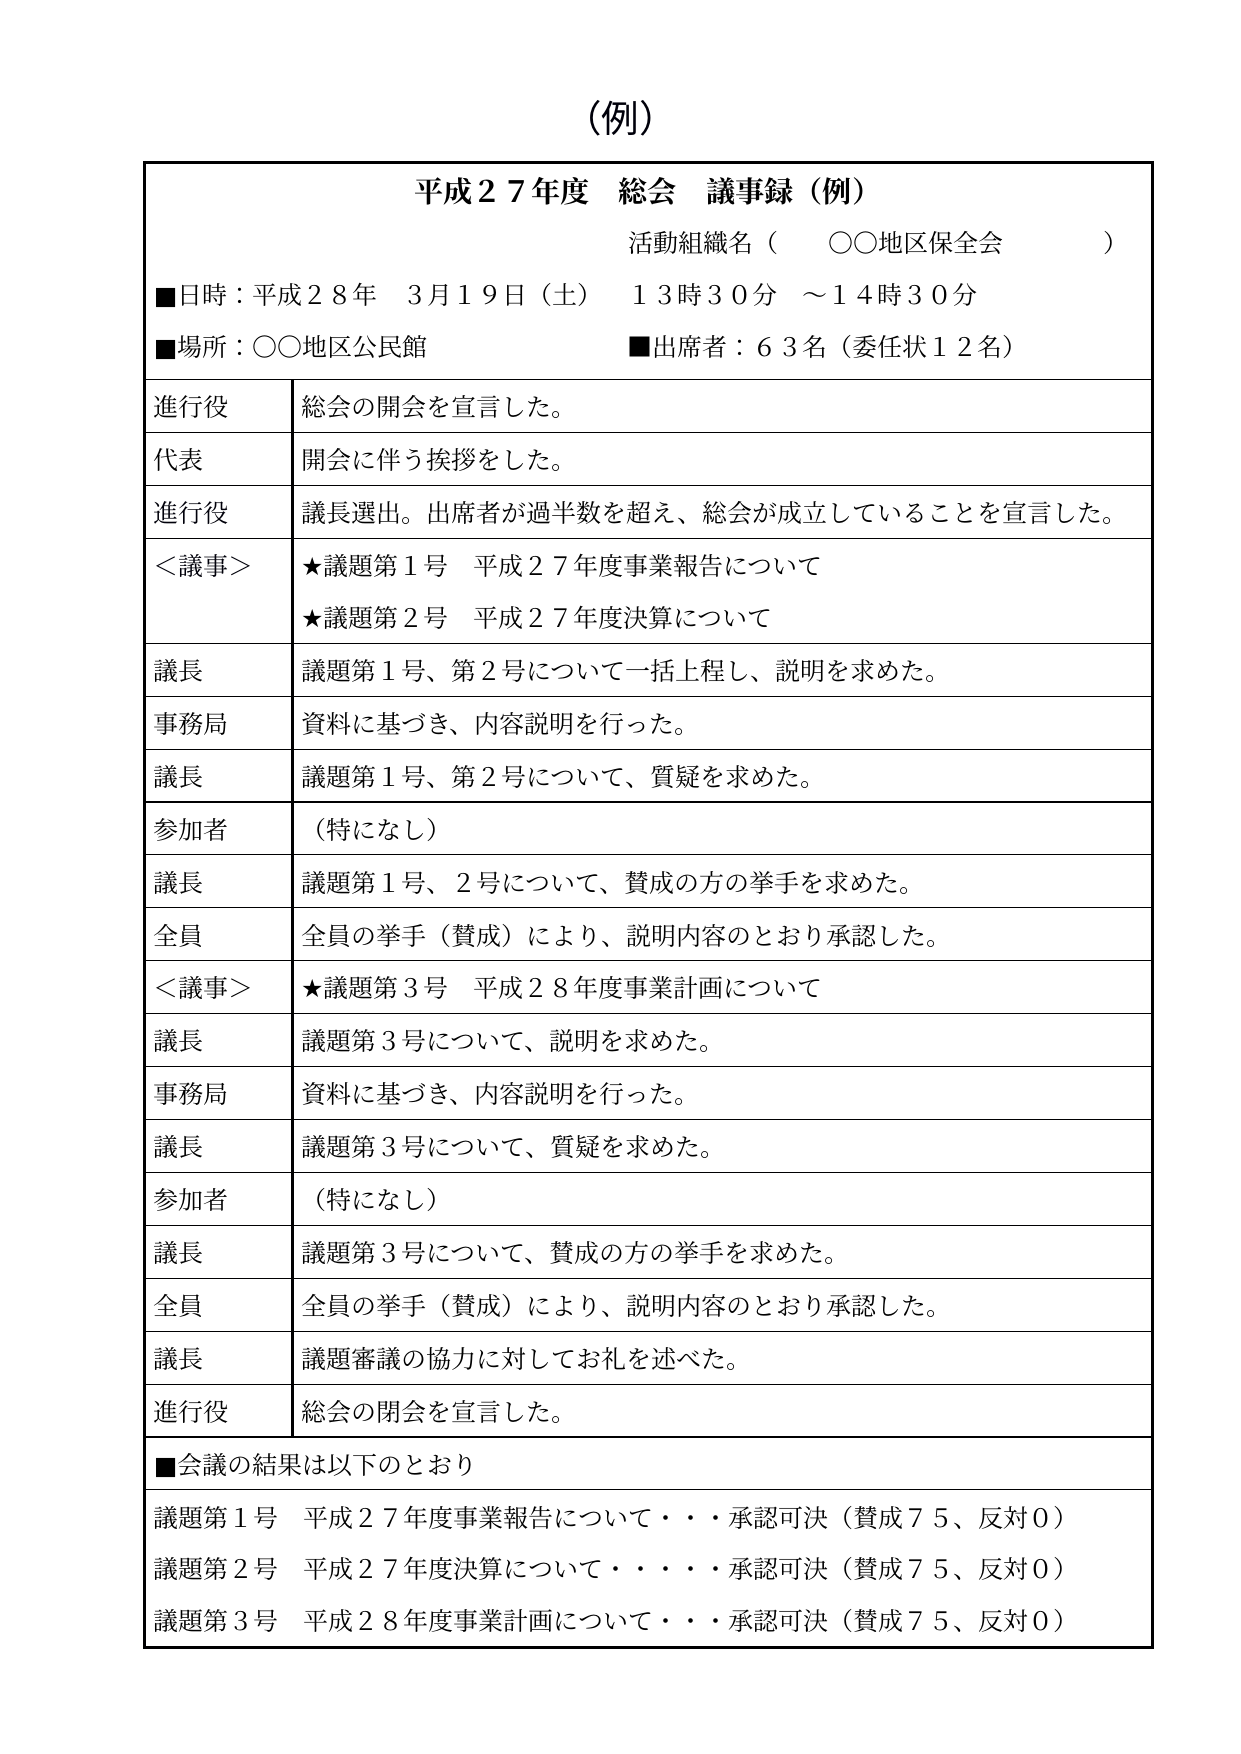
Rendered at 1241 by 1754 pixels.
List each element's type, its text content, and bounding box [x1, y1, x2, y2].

table_cell 議題第３号について、賛成の方の挙手を求めた。 [294, 1226, 1151, 1278]
table_cell 資料に基づき、内容説明を行った。 [294, 697, 1151, 748]
table_cell 議題第１号、第２号について、質疑を求めた。 [294, 750, 1151, 801]
table_cell 進行役 [146, 1385, 291, 1436]
table_cell 議長 [146, 855, 291, 907]
table_cell 開会に伴う挨拶をした。 [294, 433, 1151, 485]
table_cell 全員の挙手（賛成）により、説明内容のとおり承認した。 [294, 1279, 1151, 1331]
table_cell 事務局 [146, 697, 291, 748]
table_cell 議題第１号 平成２７年度事業報告について・・・承認可決（賛成７５、反対０） 議題第２号 平成２７年度決算について・・・・・承認可決（賛成７５、反対０） 議題第３号 平成２８年度事業計画について・・・承認可決（賛成７５、反対０） [146, 1490, 1151, 1646]
table_cell 事務局 [146, 1067, 291, 1119]
table_cell 全員 [146, 1279, 291, 1331]
table_cell ★議題第１号 平成２７年度事業報告について ★議題第２号 平成２７年度決算について [294, 539, 1151, 643]
table_cell 進行役 [146, 486, 291, 538]
table_cell ＜議事＞ [146, 539, 291, 643]
table_cell 議長 [146, 1120, 291, 1172]
table_header 平成２７年度 総会 議事録（例） 活動組織名（ 〇〇地区保全会 ） ■日時：平成２８年 ３月１９日（土） １３時３０分 ～１４時３０分 ■場所：〇〇地区公民館 ■出席者：６３名（委任状１２名） [146, 164, 1151, 379]
table_cell ★議題第３号 平成２８年度事業計画について [294, 961, 1151, 1013]
table_cell 総会の開会を宣言した。 [294, 380, 1151, 432]
table_cell 全員 [146, 908, 291, 960]
table_cell 議長 [146, 1332, 291, 1383]
table_cell 参加者 [146, 1173, 291, 1225]
table_cell 代表 [146, 433, 291, 485]
table_cell 議題第３号について、質疑を求めた。 [294, 1120, 1151, 1172]
table_cell 議長 [146, 1226, 291, 1278]
table_cell 議題第１号、２号について、賛成の方の挙手を求めた。 [294, 855, 1151, 907]
table_cell 総会の閉会を宣言した。 [294, 1385, 1151, 1436]
table_cell 参加者 [146, 803, 291, 854]
table_cell 資料に基づき、内容説明を行った。 [294, 1067, 1151, 1119]
table_cell 進行役 [146, 380, 291, 432]
table_cell （特になし） [294, 1173, 1151, 1225]
table_cell 議題第３号について、説明を求めた。 [294, 1014, 1151, 1066]
table_cell 議長 [146, 1014, 291, 1066]
table_cell （特になし） [294, 803, 1151, 854]
table_cell 議題第１号、第２号について一括上程し、説明を求めた。 [294, 644, 1151, 696]
table_cell 全員の挙手（賛成）により、説明内容のとおり承認した。 [294, 908, 1151, 960]
table_cell 議長 [146, 750, 291, 801]
table_cell 議長 [146, 644, 291, 696]
table_cell ■会議の結果は以下のとおり [146, 1438, 1151, 1489]
table_cell 議題審議の協力に対してお礼を述べた。 [294, 1332, 1151, 1383]
table_cell 議長選出。出席者が過半数を超え、総会が成立していることを宣言した。 [294, 486, 1151, 538]
table_cell ＜議事＞ [146, 961, 291, 1013]
